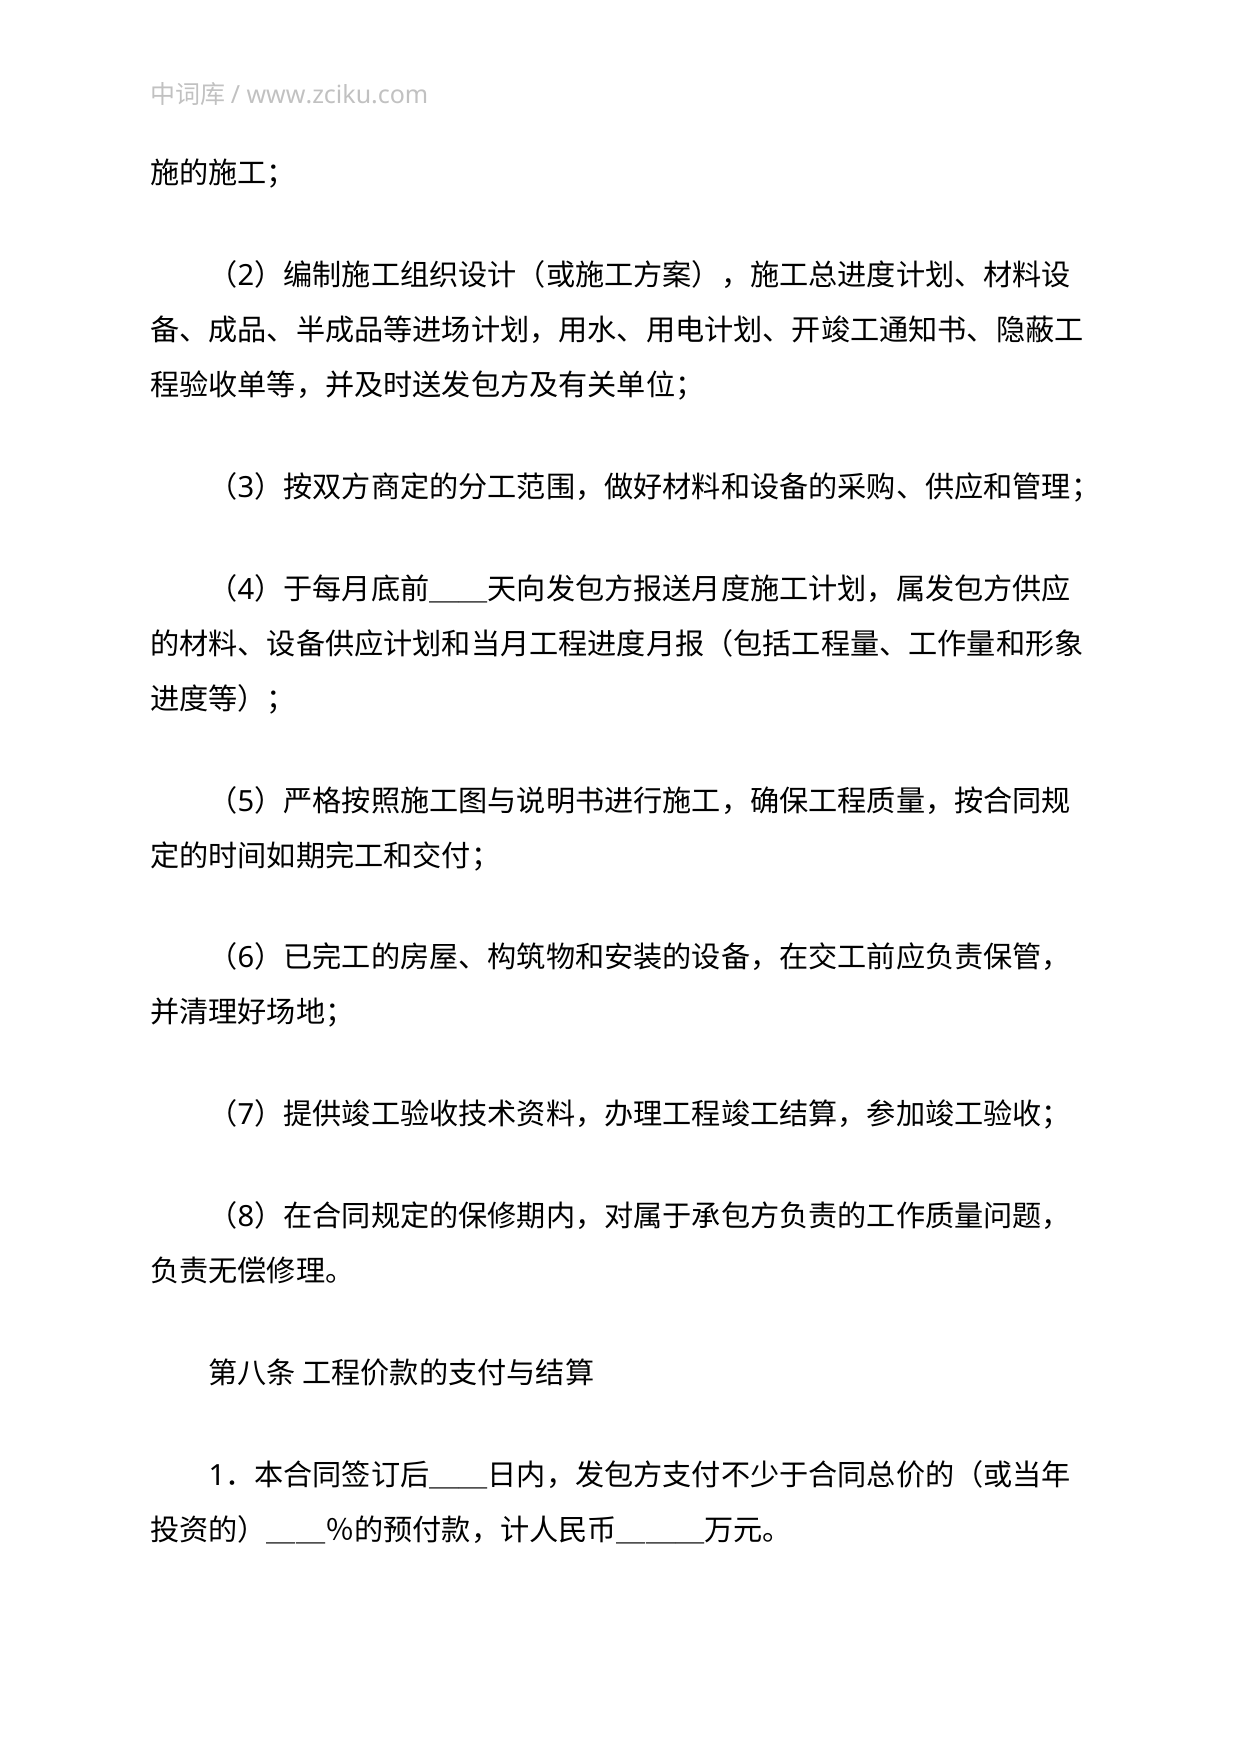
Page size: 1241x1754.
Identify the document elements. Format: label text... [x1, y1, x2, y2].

text （3）按双方商定的分工范围，做好材料和设备的采购、供应和管理； [150, 463, 1090, 506]
text （7）提供竣工验收技术资料，办理工程竣工结算，参加竣工验收； [150, 1091, 1090, 1133]
text 1．本合同签订后＿＿日内，发包方支付不少于合同总价的（或当年投资的）＿＿％的预付款，计人民币＿＿＿万元。 [150, 1451, 1090, 1548]
text （2）编制施工组织设计（或施工方案），施工总进度计划、材料设备、成品、半成品等进场计划，用水、用电计划、开竣工通知书、隐蔽工程验收单等，并及时送发包方及有关单位； [150, 252, 1090, 404]
text （8）在合同规定的保修期内，对属于承包方负责的工作质量问题，负责无偿修理。 [150, 1193, 1090, 1290]
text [150, 150, 1090, 192]
text （6）已完工的房屋、构筑物和安装的设备，在交工前应负责保管，并清理好场地； [150, 934, 1090, 1031]
text 第八条 工程价款的支付与结算 [150, 1349, 1090, 1392]
text （5）严格按照施工图与说明书进行施工，确保工程质量，按合同规定的时间如期完工和交付； [150, 777, 1090, 874]
text （4）于每月底前＿＿天向发包方报送月度施工计划，属发包方供应的材料、设备供应计划和当月工程进度月报（包括工程量、工作量和形象进度等）； [150, 565, 1090, 718]
